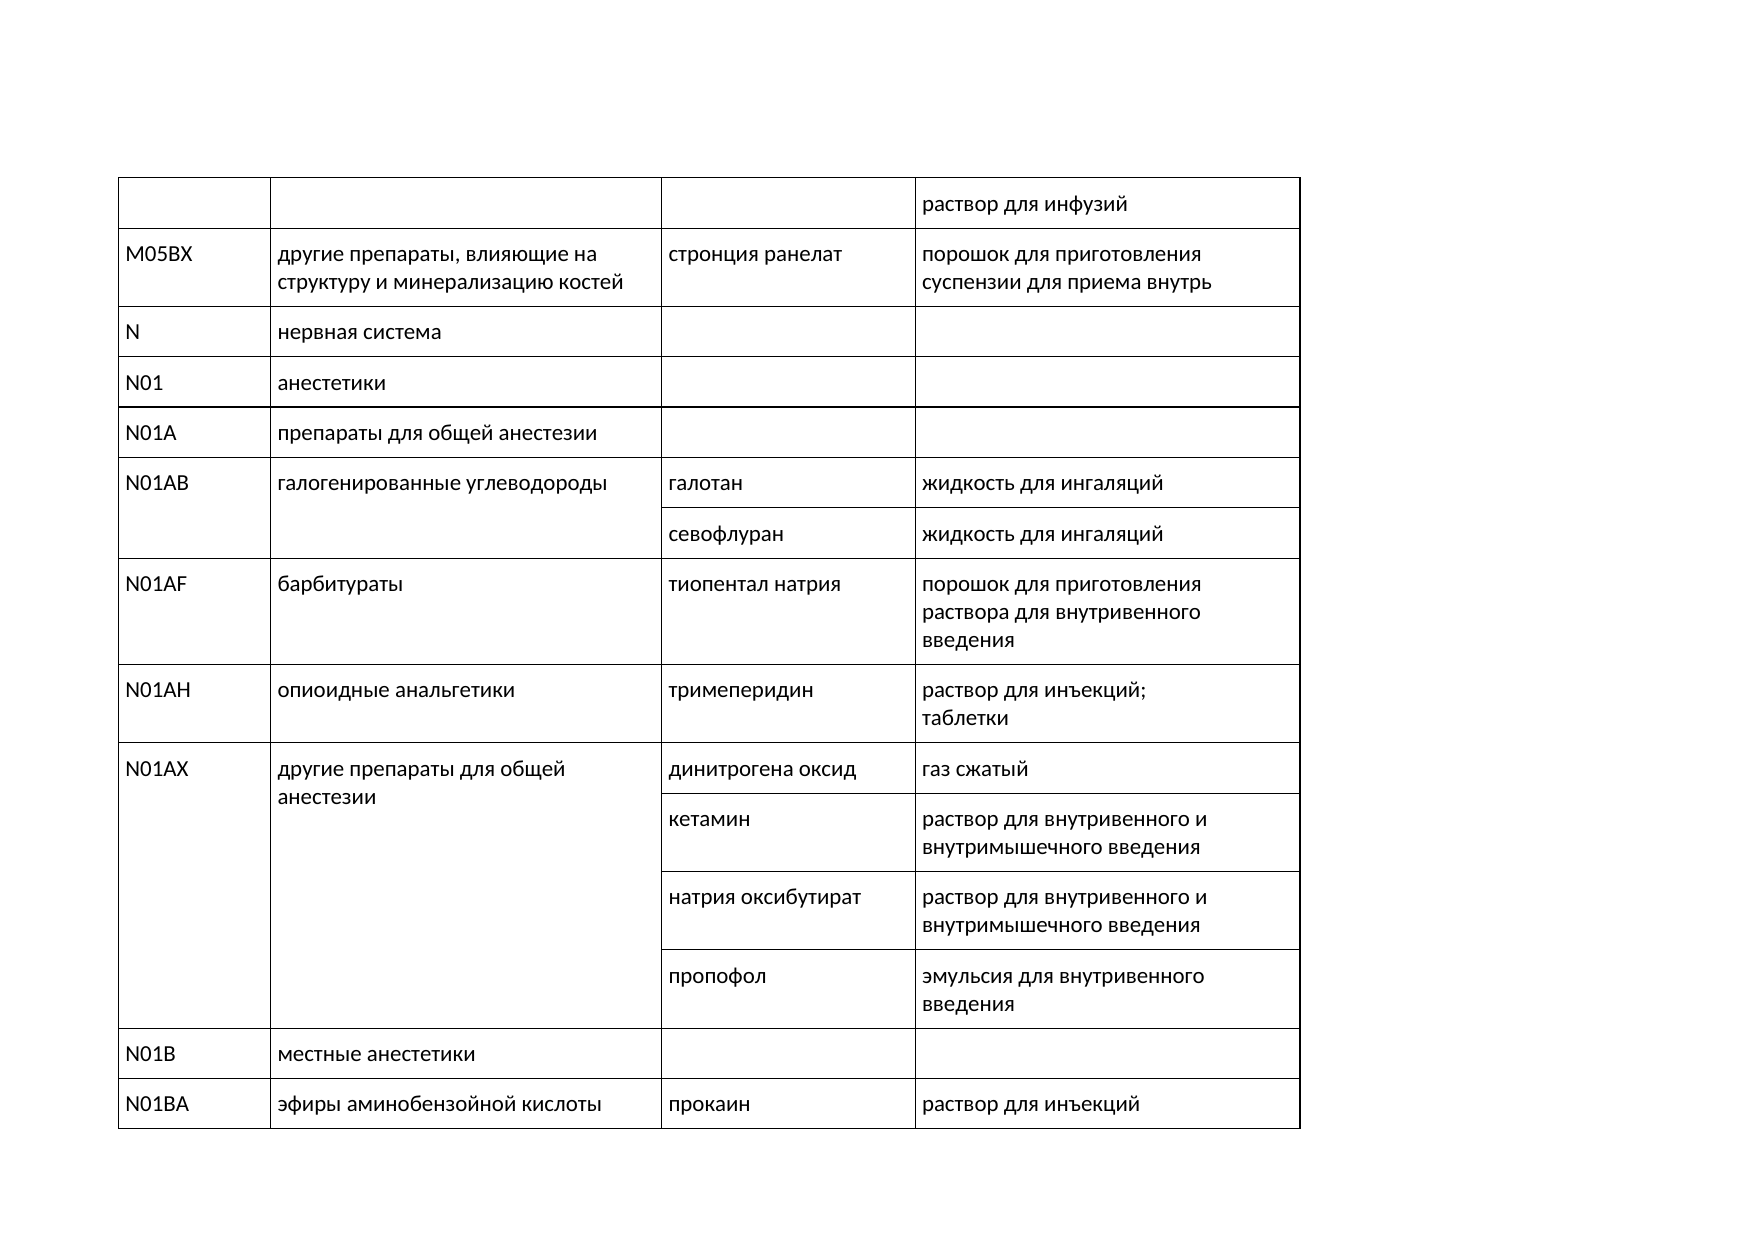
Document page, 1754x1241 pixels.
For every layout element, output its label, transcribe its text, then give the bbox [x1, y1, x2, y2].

table_cell анестетики [271, 357, 661, 406]
table_cell галогенированные углеводороды [271, 458, 661, 557]
table_cell раствор для внутривенного и внутримышечного введения [916, 872, 1299, 949]
table_cell эмульсия для внутривенного введения [916, 950, 1299, 1027]
table_cell стронция ранелат [662, 229, 915, 306]
table_cell кетамин [662, 794, 915, 871]
table_cell N01AH [119, 665, 270, 742]
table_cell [916, 178, 1299, 227]
table_cell N01B [119, 1029, 270, 1078]
table_cell порошок для приготовления суспензии для приема внутрь [916, 229, 1299, 306]
table_cell [916, 307, 1299, 356]
table_cell [916, 408, 1299, 457]
table_cell эфиры аминобензойной кислоты [271, 1079, 661, 1128]
table_cell M05BX [119, 229, 270, 306]
table_cell препараты для общей анестезии [271, 408, 661, 457]
table_cell местные анестетики [271, 1029, 661, 1078]
table_cell пропофол [662, 950, 915, 1027]
table_cell N01BA [119, 1079, 270, 1128]
table_cell другие препараты для общей анестезии [271, 743, 661, 1027]
table_cell [662, 408, 915, 457]
table_cell [662, 307, 915, 356]
table_cell тримеперидин [662, 665, 915, 742]
table_cell нервная система [271, 307, 661, 356]
table_cell [662, 1029, 915, 1078]
table_cell раствор для внутривенного и внутримышечного введения [916, 794, 1299, 871]
table_cell галотан [662, 458, 915, 507]
table_cell раствор для инъекций [916, 1079, 1299, 1128]
table_cell N01 [119, 357, 270, 406]
table_cell порошок для приготовления раствора для внутривенного введения [916, 559, 1299, 664]
table_cell жидкость для ингаляций [916, 458, 1299, 507]
table_cell N [119, 307, 270, 356]
table_cell N01AX [119, 743, 270, 1027]
table_cell опиоидные анальгетики [271, 665, 661, 742]
table_cell N01AB [119, 458, 270, 557]
table_cell другие препараты, влияющие на структуру и минерализацию костей [271, 229, 661, 306]
table_cell N01AF [119, 559, 270, 664]
table_cell тиопентал натрия [662, 559, 915, 664]
table_cell натрия оксибутират [662, 872, 915, 949]
table_cell барбитураты [271, 559, 661, 664]
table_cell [662, 178, 915, 227]
table_cell N01A [119, 408, 270, 457]
table_cell раствор для инъекций; таблетки [916, 665, 1299, 742]
table_cell газ сжатый [916, 743, 1299, 792]
table_cell севофлуран [662, 508, 915, 557]
table_cell прокаин [662, 1079, 915, 1128]
table_cell [662, 357, 915, 406]
table_cell динитрогена оксид [662, 743, 915, 792]
table_cell [916, 1029, 1299, 1078]
table_cell жидкость для ингаляций [916, 508, 1299, 557]
table_cell [916, 357, 1299, 406]
